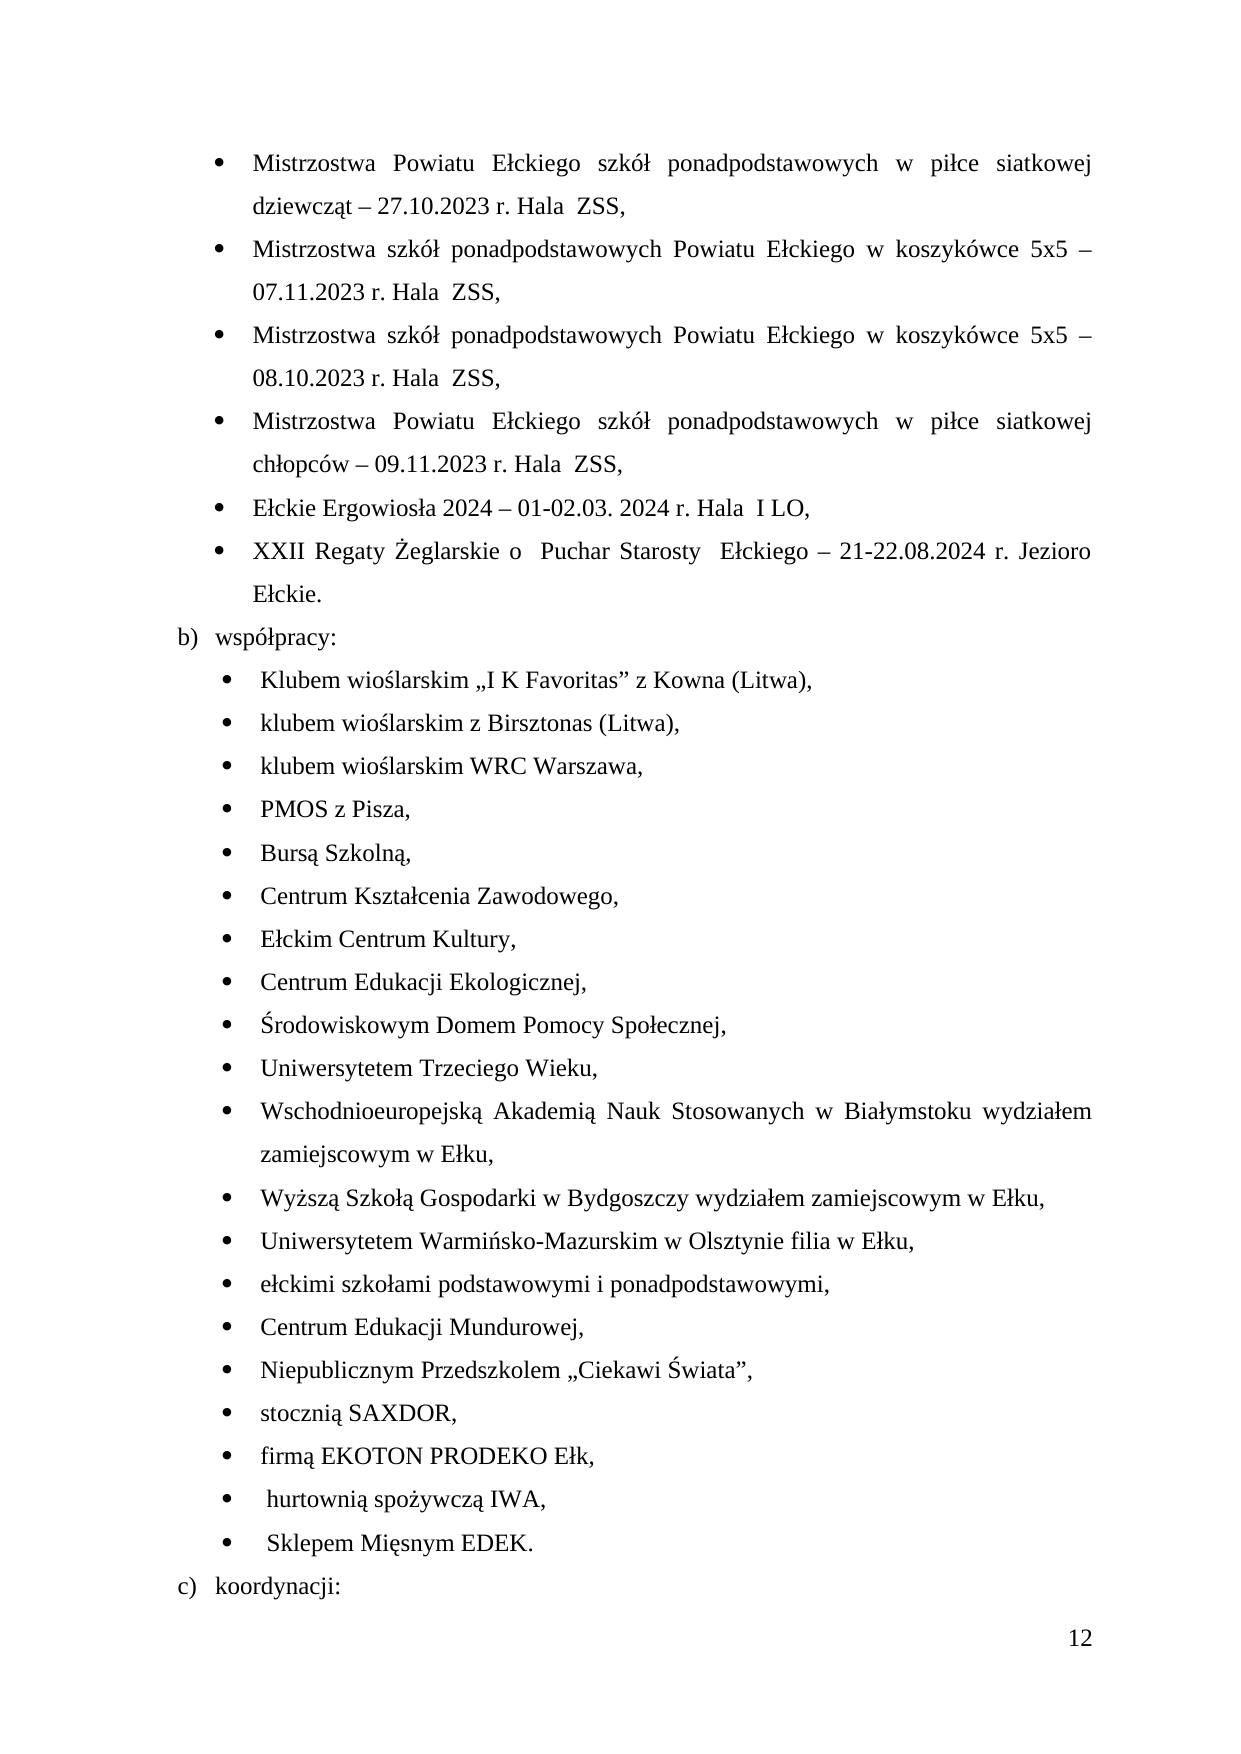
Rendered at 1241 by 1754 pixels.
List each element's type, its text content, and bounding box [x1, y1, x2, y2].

list koordynacji: [177, 1571, 1092, 1599]
list Ełckim Centrum Kultury, [223, 924, 1092, 953]
list Mistrzostwa szkół ponadpodstawowych Powiatu Ełckiego w koszykówce 5x5 – 08.10.2023 r. Hala ZSS, [215, 320, 1092, 392]
list Wschodnioeuropejską Akademią Nauk Stosowanych w Białymstoku wydziałem zamiejscowym w Ełku, [223, 1096, 1092, 1168]
list Ełckie Ergowiosła 2024 – 01-02.03. 2024 r. Hala I LO, [215, 493, 1092, 521]
list ełckimi szkołami podstawowymi i ponadpodstawowymi, [223, 1269, 1092, 1298]
list Klubem wioślarskim „I K Favoritas” z Kowna (Litwa), [223, 665, 1092, 694]
list klubem wioślarskim z Birsztonas (Litwa), [223, 708, 1092, 737]
list Bursą Szkolną, [223, 838, 1092, 866]
list hurtownią spożywczą IWA, [223, 1484, 1092, 1513]
list Środowiskowym Domem Pomocy Społecznej, [223, 1010, 1092, 1039]
list klubem wioślarskim WRC Warszawa, [223, 751, 1092, 780]
list Centrum Edukacji Mundurowej, [223, 1312, 1092, 1341]
list Niepublicznym Przedszkolem „Ciekawi Świata”, [223, 1355, 1092, 1384]
list XXII Regaty Żeglarskie o Puchar Starosty Ełckiego – 21-22.08.2024 r. Jezioro Ełckie. [215, 536, 1092, 608]
list PMOS z Pisza, [223, 794, 1092, 823]
list firmą EKOTON PRODEKO Ełk, [223, 1441, 1092, 1470]
list Mistrzostwa Powiatu Ełckiego szkół ponadpodstawowych w piłce siatkowej chłopców – 09.11.2023 r. Hala ZSS, [215, 406, 1092, 478]
list współpracy: [177, 622, 1092, 651]
list Uniwersytetem Warmińsko-Mazurskim w Olsztynie filia w Ełku, [223, 1226, 1092, 1254]
list Sklepem Mięsnym EDEK. [223, 1528, 1092, 1556]
list Wyższą Szkołą Gospodarki w Bydgoszczy wydziałem zamiejscowym w Ełku, [223, 1183, 1092, 1211]
list Mistrzostwa szkół ponadpodstawowych Powiatu Ełckiego w koszykówce 5x5 – 07.11.2023 r. Hala ZSS, [215, 234, 1092, 306]
list Uniwersytetem Trzeciego Wieku, [223, 1053, 1092, 1082]
list Mistrzostwa Powiatu Ełckiego szkół ponadpodstawowych w piłce siatkowej dziewcząt – 27.10.2023 r. Hala ZSS, [215, 148, 1092, 219]
list Centrum Edukacji Ekologicznej, [223, 967, 1092, 996]
list stocznią SAXDOR, [223, 1398, 1092, 1427]
list Centrum Kształcenia Zawodowego, [223, 881, 1092, 909]
